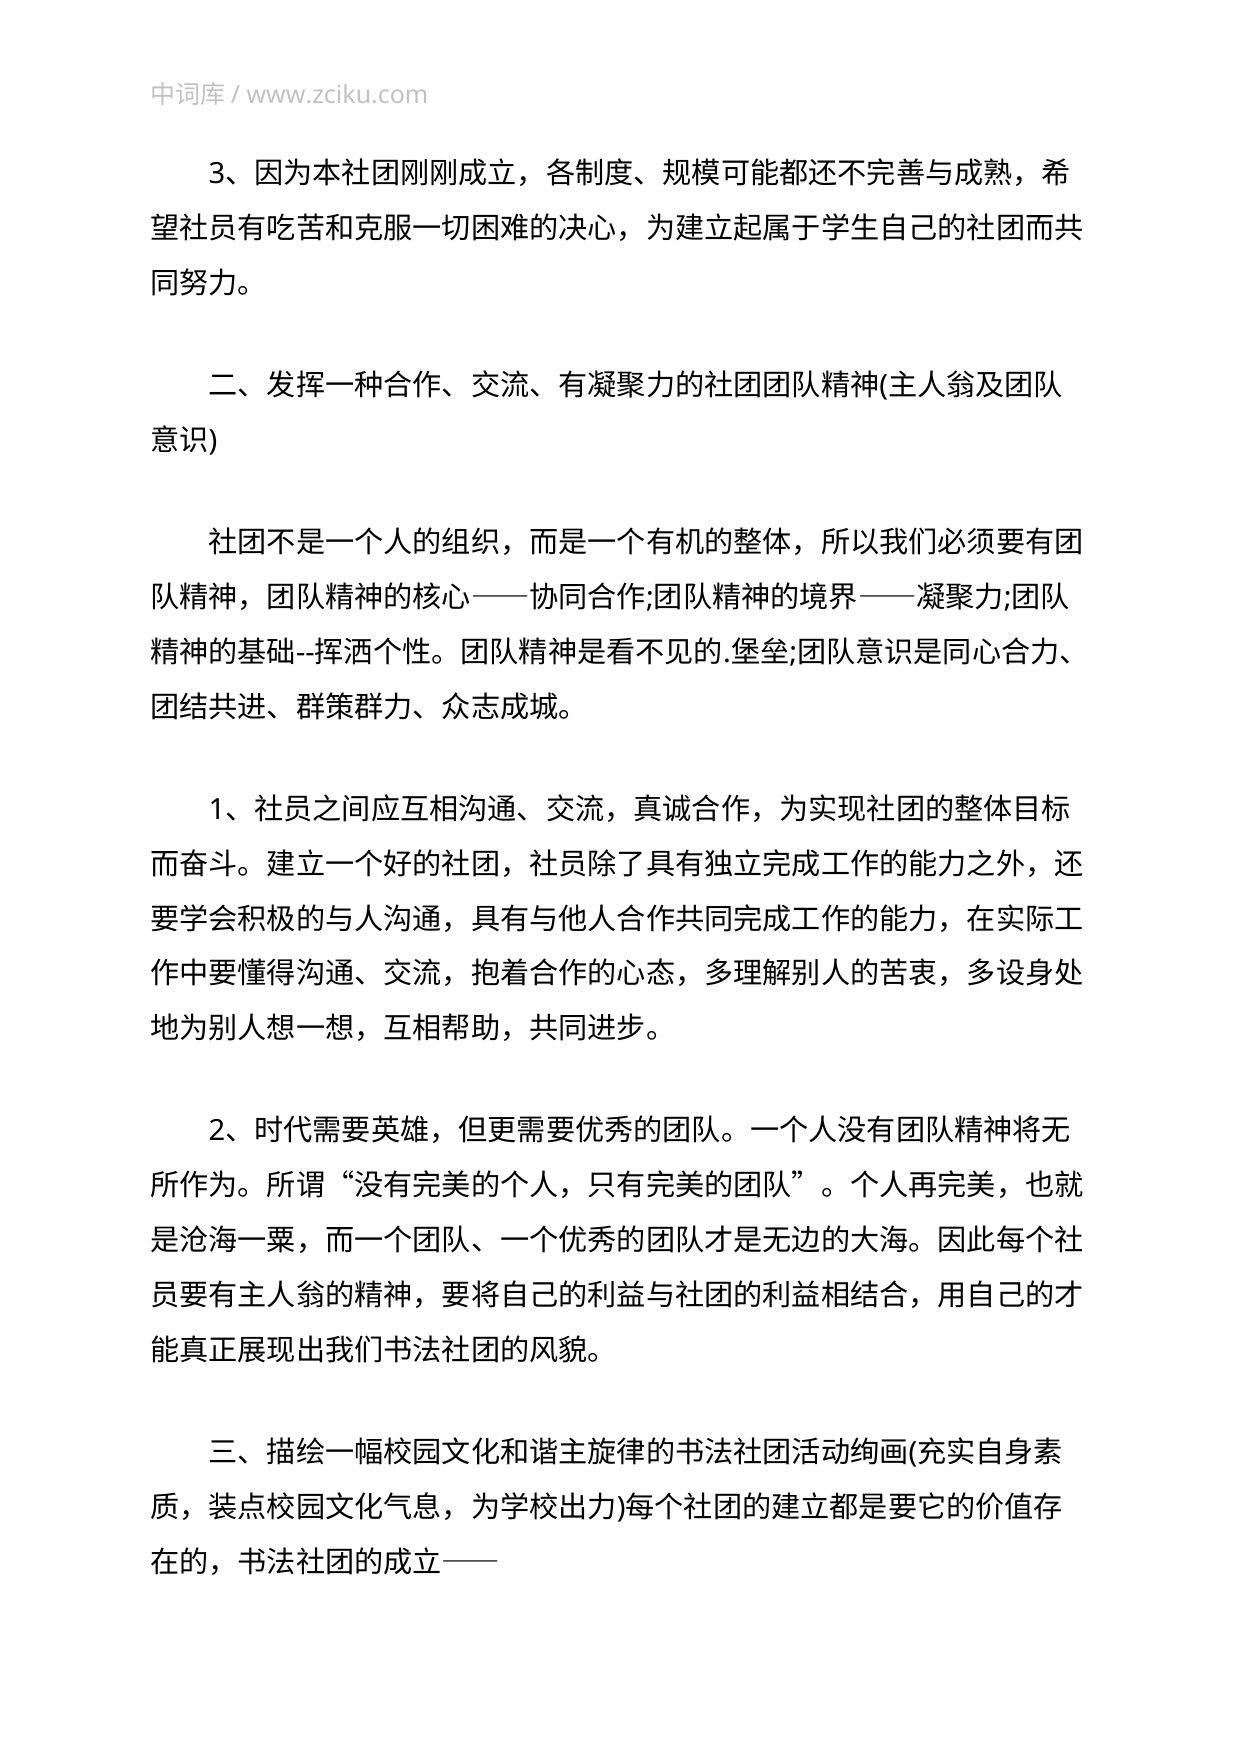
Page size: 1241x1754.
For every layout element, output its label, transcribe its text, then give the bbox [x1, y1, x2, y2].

text 二、发挥一种合作、交流、有凝聚力的社团团队精神(主人翁及团队意识) [150, 362, 1090, 459]
text 三、描绘一幅校园文化和谐主旋律的书法社团活动绚画(充实自身素质，装点校园文化气息，为学校出力)每个社团的建立都是要它的价值存在的，书法社团的成立―― [150, 1428, 1090, 1581]
text 2、时代需要英雄，但更需要优秀的团队。一个人没有团队精神将无所作为。所谓“没有完美的个人，只有完美的团队”。个人再完美，也就是沧海一粟，而一个团队、一个优秀的团队才是无边的大海。因此每个社员要有主人翁的精神，要将自己的利益与社团的利益相结合，用自己的才能真正展现出我们书法社团的风貌。 [150, 1107, 1090, 1369]
text 社团不是一个人的组织，而是一个有机的整体，所以我们必须要有团队精神，团队精神的核心――协同合作;团队精神的境界――凝聚力;团队精神的基础--挥洒个性。团队精神是看不见的.堡垒;团队意识是同心合力、团结共进、群策群力、众志成城。 [150, 519, 1090, 726]
text 3、因为本社团刚刚成立，各制度、规模可能都还不完善与成熟，希望社员有吃苦和克服一切困难的决心，为建立起属于学生自己的社团而共同努力。 [150, 150, 1090, 302]
text 1、社员之间应互相沟通、交流，真诚合作，为实现社团的整体目标而奋斗。建立一个好的社团，社员除了具有独立完成工作的能力之外，还要学会积极的与人沟通，具有与他人合作共同完成工作的能力，在实际工作中要懂得沟通、交流，抱着合作的心态，多理解别人的苦衷，多设身处地为别人想一想，互相帮助，共同进步。 [150, 785, 1090, 1047]
